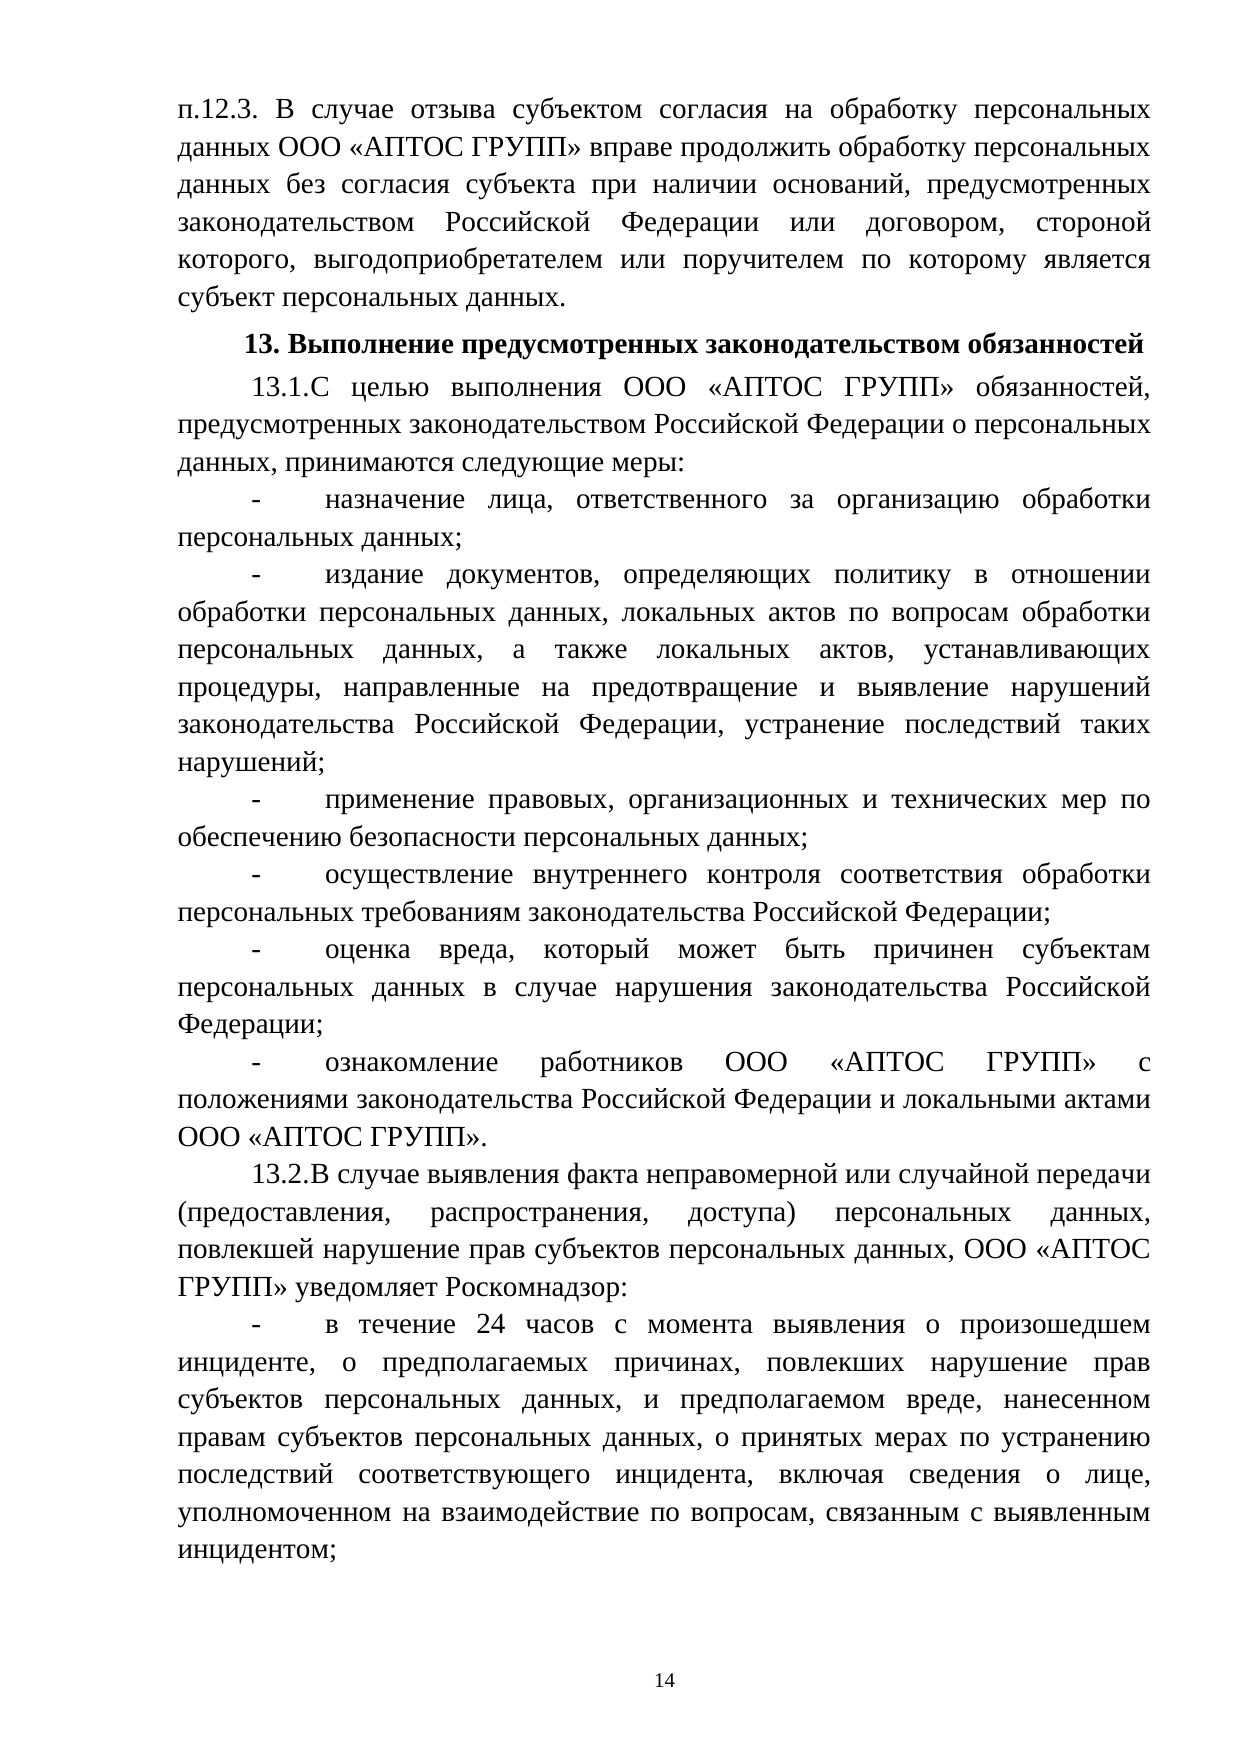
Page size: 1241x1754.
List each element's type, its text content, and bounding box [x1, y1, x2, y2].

list С целью выполнения ООО «АПТОС ГРУПП» обязанностей, предусмотренных законодательством Российской Федерации о персональных данных, принимаются следующие меры: [177, 366, 1152, 478]
list применение правовых, организационных и технических мер по обеспечению безопасности персональных данных; [177, 778, 1152, 853]
list ознакомление работников ООО «АПТОС ГРУПП» с положениями законодательства Российской Федерации и локальными актами ООО «АПТОС ГРУПП». [177, 1041, 1152, 1153]
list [177, 89, 1152, 314]
list в течение 24 часов с момента выявления о произошедшем инциденте, о предполагаемых причинах, повлекших нарушение прав субъектов персональных данных, и предполагаемом вреде, нанесенном правам субъектов персональных данных, о принятых мерах по устранению последствий соответствующего инцидента, включая сведения о лице, уполномоченном на взаимодействие по вопросам, связанным с выявленным инцидентом; [177, 1303, 1152, 1566]
list издание документов, определяющих политику в отношении обработки персональных данных, локальных актов по вопросам обработки персональных данных, а также локальных актов, устанавливающих процедуры, направленные на предотвращение и выявление нарушений законодательства Российской Федерации, устранение последствий таких нарушений; [177, 553, 1152, 778]
list В случае выявления факта неправомерной или случайной передачи (предоставления, распространения, доступа) персональных данных, повлекшей нарушение прав субъектов персональных данных, ООО «АПТОС ГРУПП» уведомляет Роскомнадзор: [177, 1153, 1152, 1303]
list осуществление внутреннего контроля соответствия обработки персональных требованиям законодательства Российской Федерации; [177, 853, 1152, 928]
list оценка вреда, который может быть причинен субъектам персональных данных в случае нарушения законодательства Российской Федерации; [177, 928, 1152, 1041]
list Выполнение предусмотренных законодательством обязанностей [236, 326, 1152, 360]
list назначение лица, ответственного за организацию обработки персональных данных; [177, 478, 1152, 553]
